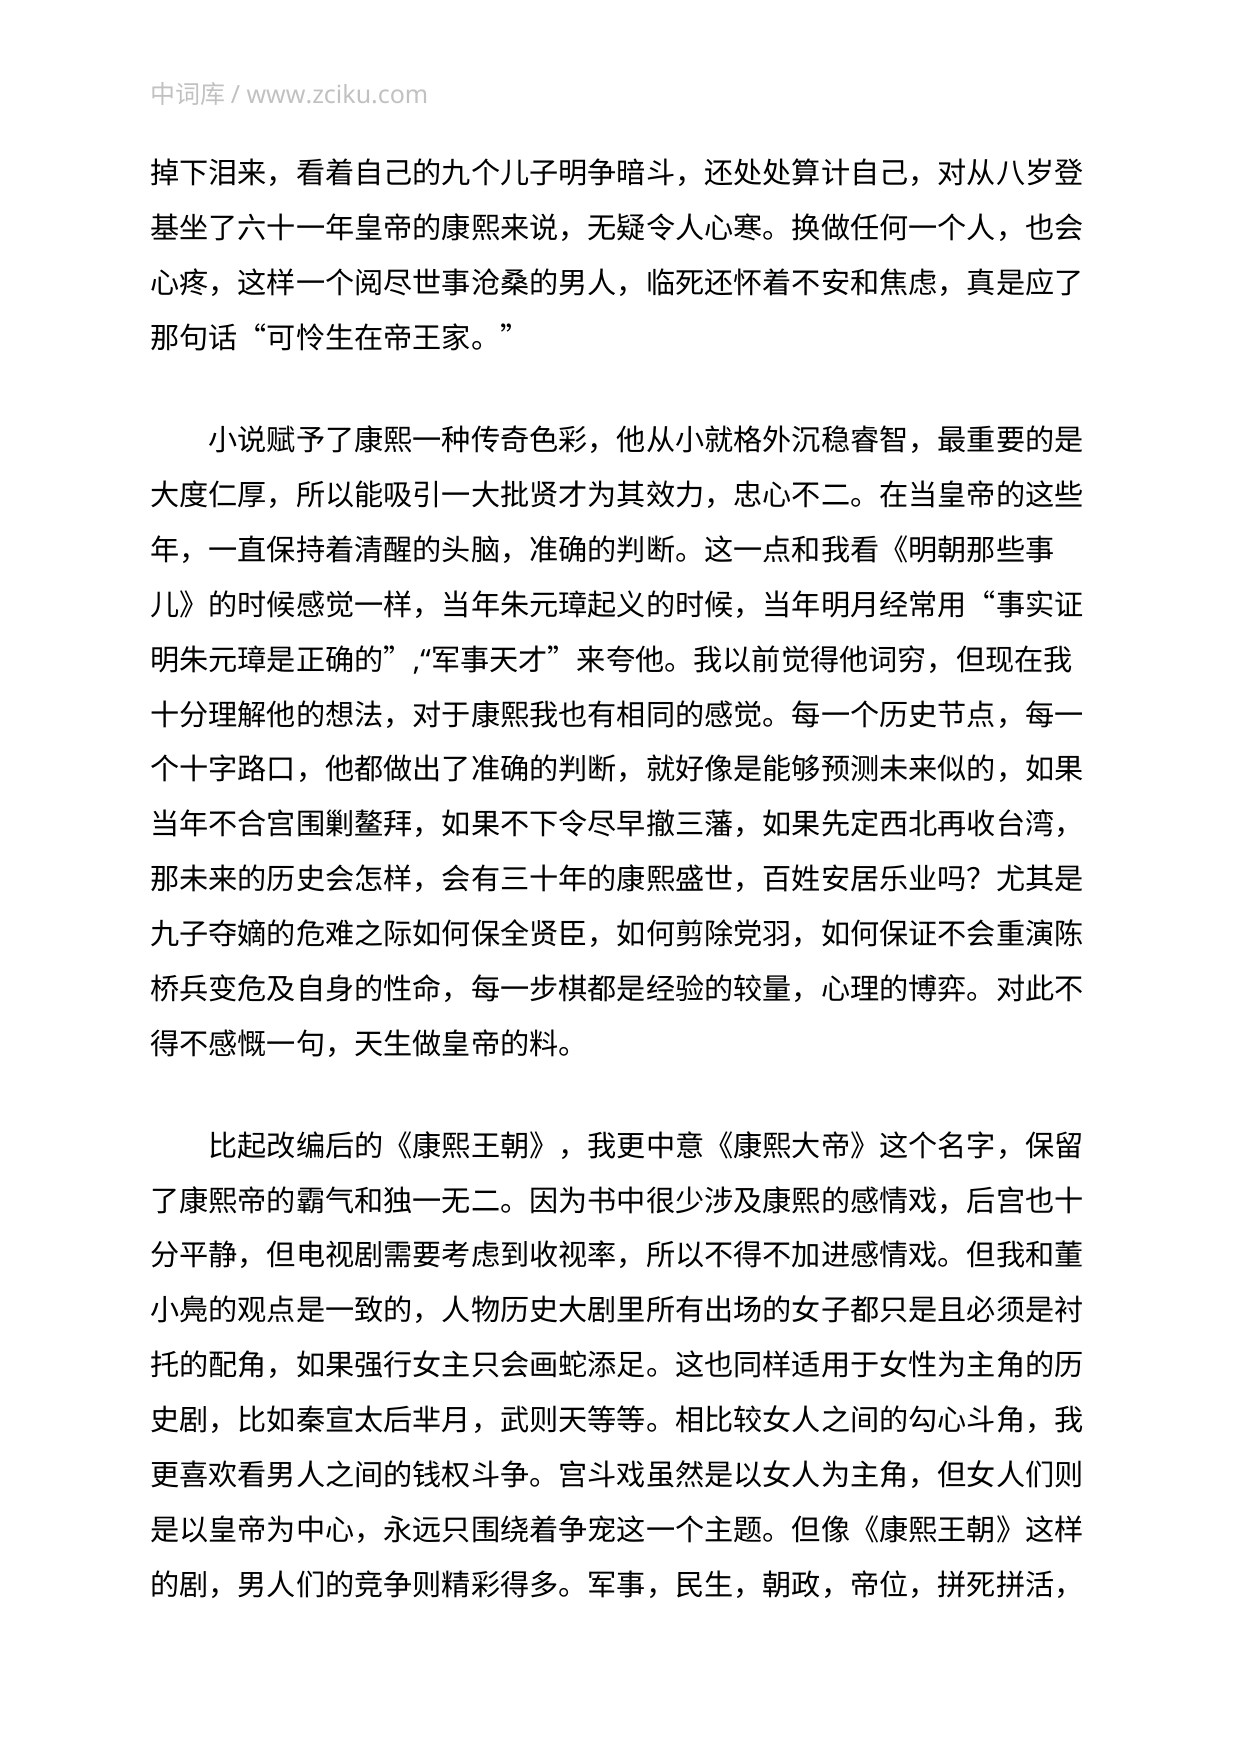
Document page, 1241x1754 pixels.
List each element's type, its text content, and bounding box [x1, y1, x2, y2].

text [150, 150, 1090, 357]
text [150, 1122, 1090, 1604]
text 小说赋予了康熙一种传奇色彩，他从小就格外沉稳睿智，最重要的是大度仁厚，所以能吸引一大批贤才为其效力，忠心不二。在当皇帝的这些年，一直保持着清醒的头脑，准确的判断。这一点和我看《明朝那些事儿》的时候感觉一样，当年朱元璋起义的时候，当年明月经常用“事实证明朱元璋是正确的”,“军事天才”来夸他。我以前觉得他词穷，但现在我十分理解他的想法，对于康熙我也有相同的感觉。每一个历史节点，每一个十字路口，他都做出了准确的判断，就好像是能够预测未来似的，如果当年不合宫围剿鳌拜，如果不下令尽早撤三藩，如果先定西北再收台湾，那未来的历史会怎样，会有三十年的康熙盛世，百姓安居乐业吗？尤其是九子夺嫡的危难之际如何保全贤臣，如何剪除党羽，如何保证不会重演陈桥兵变危及自身的性命，每一步棋都是经验的较量，心理的博弈。对此不得不感慨一句，天生做皇帝的料。 [150, 416, 1090, 1063]
